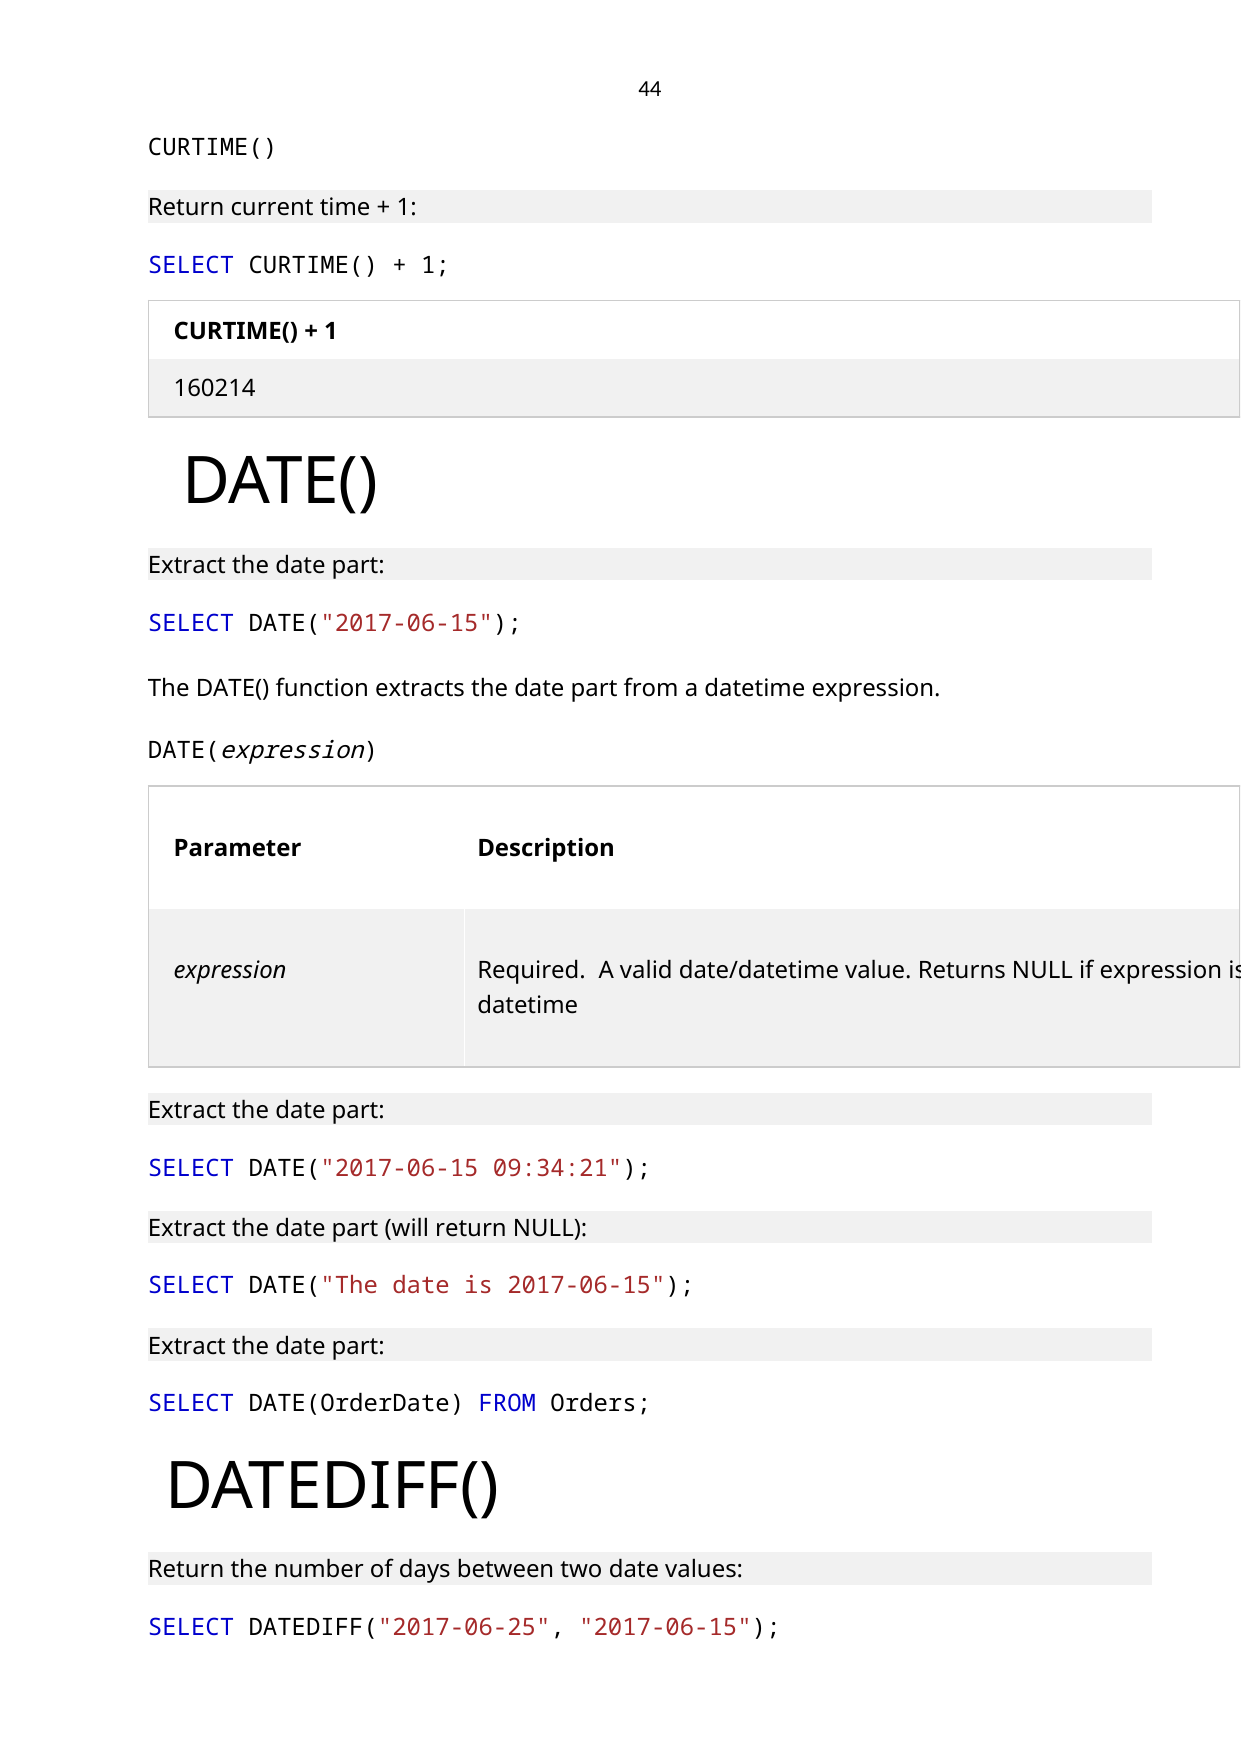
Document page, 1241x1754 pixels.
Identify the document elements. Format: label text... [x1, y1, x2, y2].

table_cell Required. A valid date/datetime value. Returns NULL if expression is not a date or a datetime [465, 909, 1239, 1066]
text Return the number of days between two date values: [148, 1552, 1152, 1585]
table_cell expression [149, 909, 464, 1066]
text Extract the date part: [148, 1093, 1152, 1125]
table_cell 160214 [149, 359, 1239, 416]
text Extract the date part (will return NULL): [148, 1211, 1152, 1243]
text Extract the date part: [148, 1328, 1152, 1361]
text Return current time + 1: [148, 190, 1152, 223]
text SELECT DATE("2017-06-15"); [148, 605, 1152, 638]
subtitle DATE() [148, 433, 1152, 523]
text DATE(expression) [148, 733, 1152, 766]
table_header Description [465, 787, 1239, 909]
text SELECT DATE(OrderDate) FROM Orders; [148, 1386, 1152, 1419]
table_header Parameter [149, 787, 464, 909]
text SELECT DATE("2017-06-15 09:34:21"); [148, 1150, 1152, 1183]
subtitle DATEDIFF() [148, 1438, 1152, 1527]
text SELECT CURTIME() + 1; [148, 248, 1152, 280]
table_header CURTIME() + 1 [149, 301, 1239, 359]
text CURTIME() [148, 130, 1152, 162]
text The DATE() function extracts the date part from a datetime expression. [148, 671, 1152, 703]
text SELECT DATE("The date is 2017-06-15"); [148, 1268, 1152, 1301]
text SELECT DATEDIFF("2017-06-25", "2017-06-15"); [148, 1610, 1152, 1642]
text Extract the date part: [148, 548, 1152, 580]
